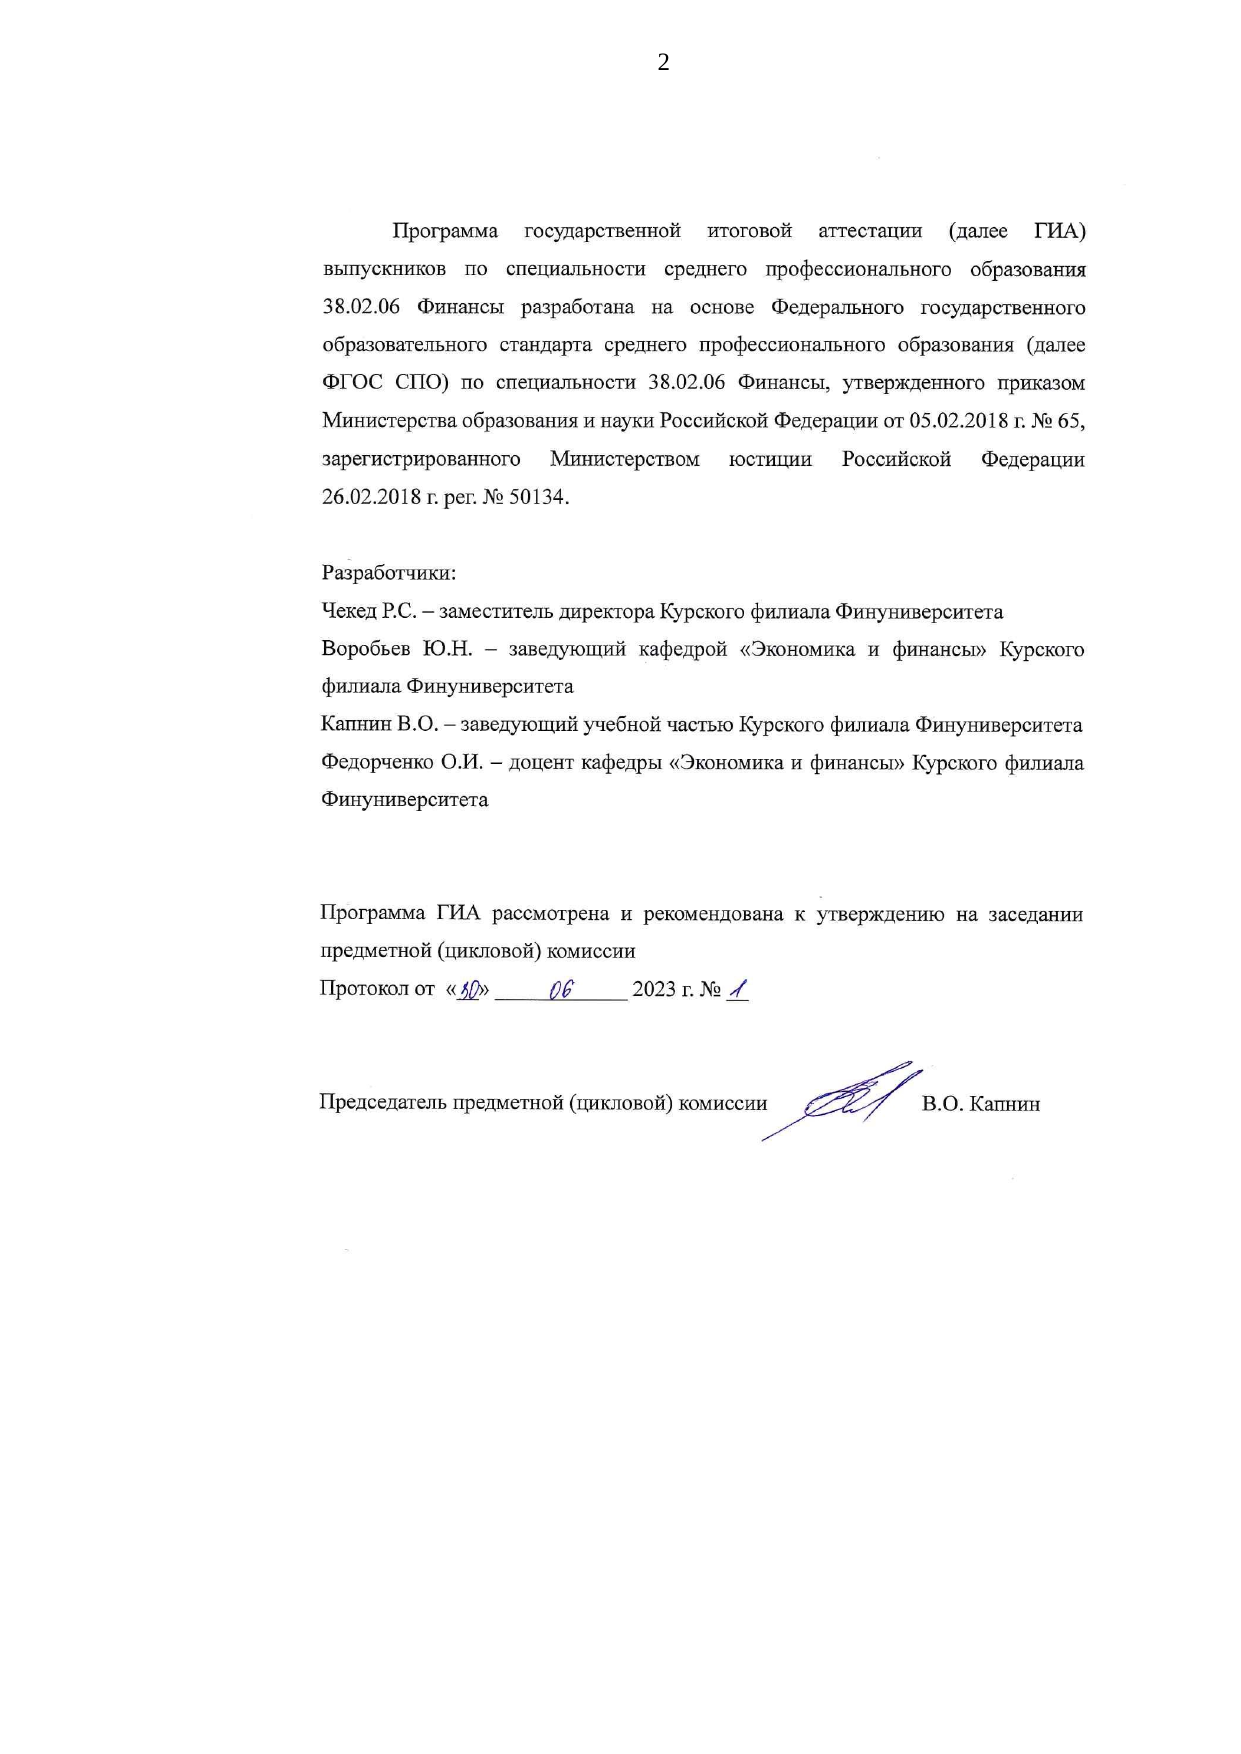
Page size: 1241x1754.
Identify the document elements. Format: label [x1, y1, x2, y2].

picture [177, 118, 1152, 1495]
